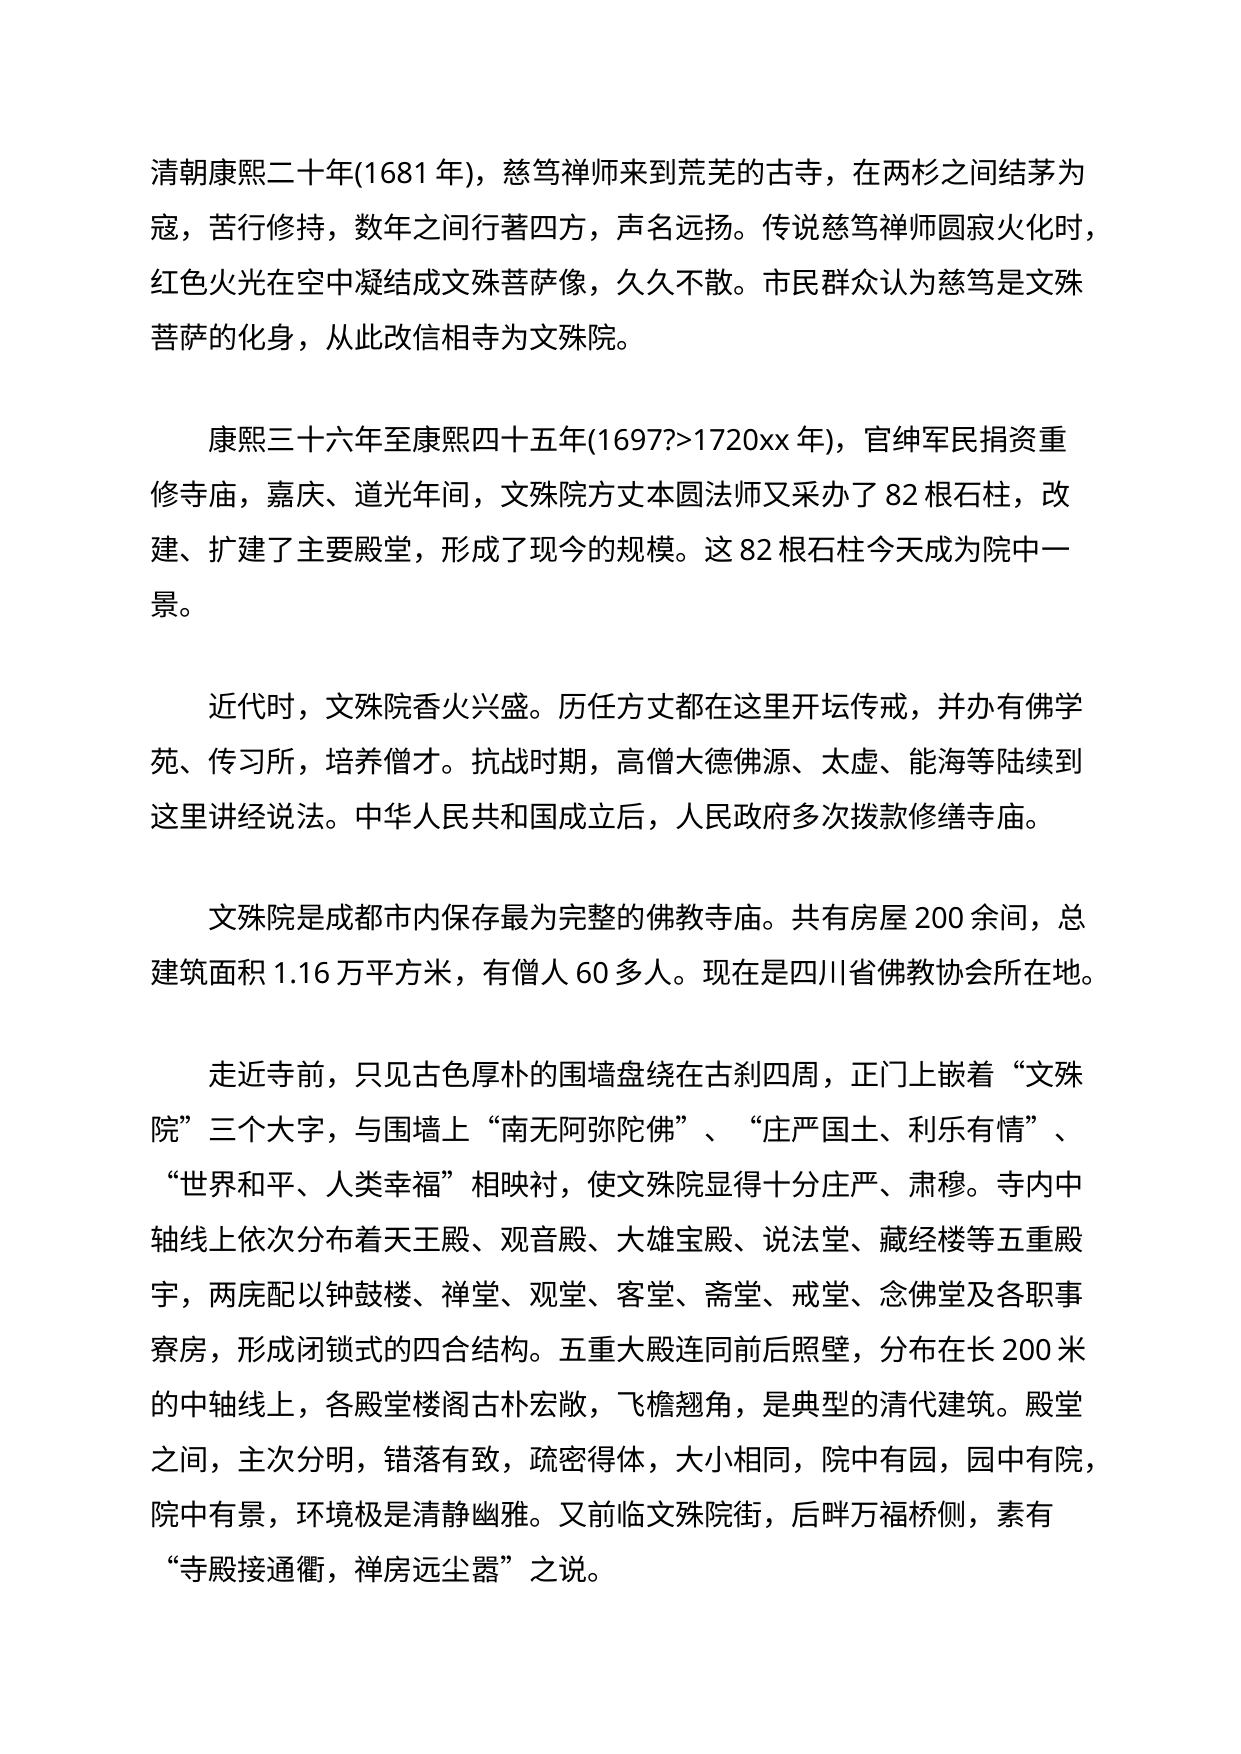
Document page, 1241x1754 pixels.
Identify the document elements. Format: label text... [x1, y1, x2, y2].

text 近代时，文殊院香火兴盛。历任方丈都在这里开坛传戒，并办有佛学苑、传习所，培养僧才。抗战时期，高僧大德佛源、太虚、能海等陆续到这里讲经说法。中华人民共和国成立后，人民政府多次拨款修缮寺庙。 [150, 683, 1090, 835]
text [150, 150, 1090, 357]
text 康熙三十六年至康熙四十五年(1697?>1720xx年)，官绅军民捐资重修寺庙，嘉庆、道光年间，文殊院方丈本圆法师又采办了82根石柱，改建、扩建了主要殿堂，形成了现今的规模。这82根石柱今天成为院中一景。 [150, 417, 1090, 624]
text 文殊院是成都市内保存最为完整的佛教寺庙。共有房屋200余间，总建筑面积1.16万平方米，有僧人60多人。现在是四川省佛教协会所在地。 [150, 895, 1090, 992]
text 走近寺前，只见古色厚朴的围墙盘绕在古刹四周，正门上嵌着“文殊院”三个大字，与围墙上“南无阿弥陀佛”、“庄严国土、利乐有情”、“世界和平、人类幸福”相映衬，使文殊院显得十分庄严、肃穆。寺内中轴线上依次分布着天王殿、观音殿、大雄宝殿、说法堂、藏经楼等五重殿宇，两庑配以钟鼓楼、禅堂、观堂、客堂、斋堂、戒堂、念佛堂及各职事寮房，形成闭锁式的四合结构。五重大殿连同前后照壁，分布在长200米的中轴线上，各殿堂楼阁古朴宏敞，飞檐翘角，是典型的清代建筑。殿堂之间，主次分明，错落有致，疏密得体，大小相同，院中有园，园中有院，院中有景，环境极是清静幽雅。又前临文殊院街，后畔万福桥侧，素有“寺殿接通衢，禅房远尘嚣”之说。 [150, 1052, 1090, 1588]
